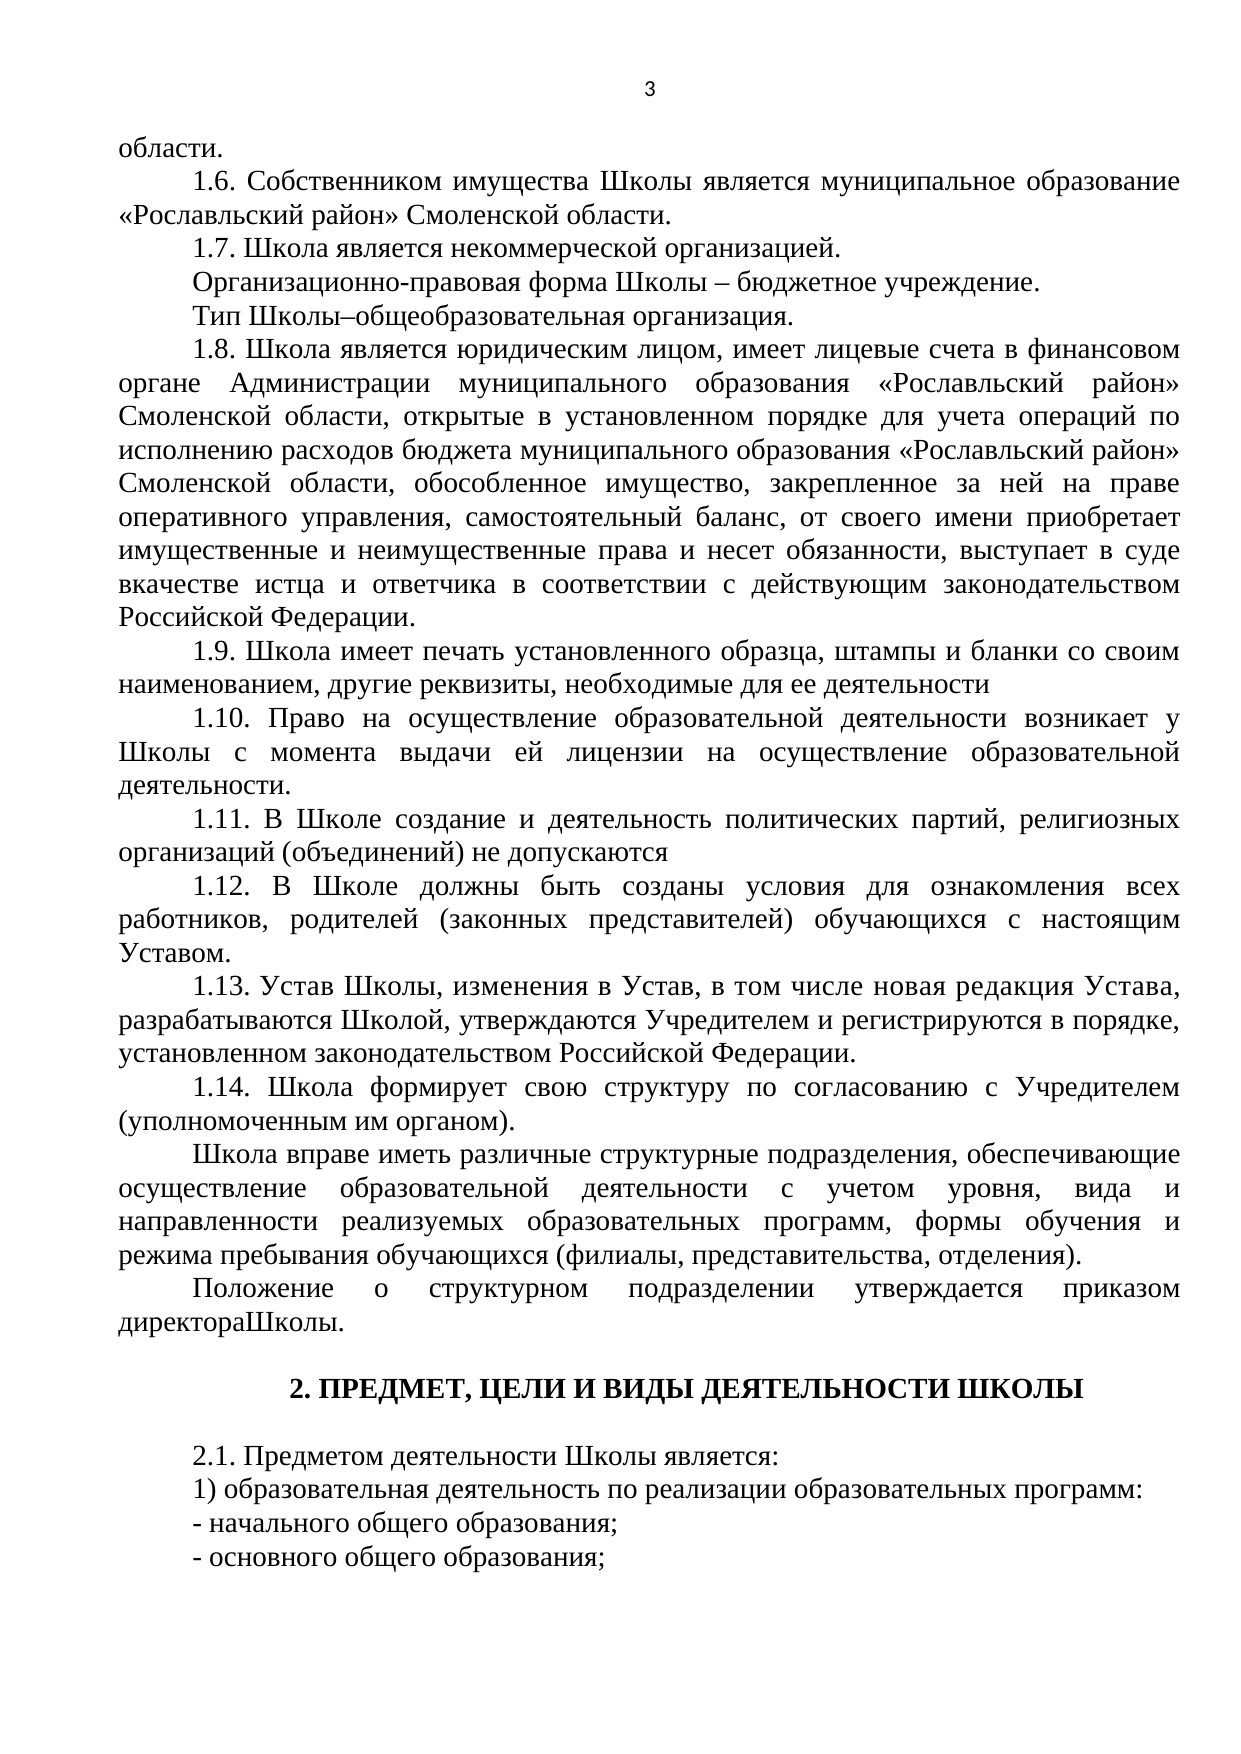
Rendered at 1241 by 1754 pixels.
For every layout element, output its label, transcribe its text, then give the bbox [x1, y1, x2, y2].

text Положение о структурном подразделении утверждается приказом директораШколы. [118, 1270, 1181, 1337]
text Тип Школы–общеобразовательная организация. [118, 298, 1181, 331]
text 2.1. Предметом деятельности Школы является: [118, 1438, 1181, 1472]
text 1.6. Собственником имущества Школы является муниципальное образование «Рославльский район» Смоленской области. [118, 163, 1181, 231]
text 1.8. Школа является юридическим лицом, имеет лицевые счета в финансовом органе Администрации муниципального образования «Рославльский район» Смоленской области, открытые в установленном порядке для учета операций по исполнению расходов бюджета муниципального образования «Рославльский район» Смоленской области, обособленное имущество, закрепленное за ней на праве оперативного управления, самостоятельный баланс, от своего имени приобретает имущественные и неимущественные права и несет обязанности, выступает в суде вкачестве истца и ответчика в соответствии с действующим законодательством Российской Федерации. [118, 331, 1181, 633]
text Организационно-правовая форма Школы – бюджетное учреждение. [118, 264, 1181, 298]
text 1.12. В Школе должны быть созданы условия для ознакомления всех работников, родителей (законных представителей) обучающихся с настоящим Уставом. [118, 868, 1181, 968]
text 1) образовательная деятельность по реализации образовательных программ: [118, 1472, 1181, 1505]
text - начального общего образования; [118, 1505, 1181, 1539]
text 1.10. Право на осуществление образовательной деятельности возникает у Школы с момента выдачи ей лицензии на осуществление образовательной деятельности. [118, 700, 1181, 801]
text 1.9. Школа имеет печать установленного образца, штампы и бланки со своим наименованием, другие реквизиты, необходимые для ее деятельности [118, 633, 1181, 700]
text 1.7. Школа является некоммерческой организацией. [118, 231, 1181, 264]
text 1.11. В Школе создание и деятельность политических партий, религиозных организаций (объединений) не допускаются [118, 801, 1181, 868]
text - основного общего образования; [118, 1539, 1181, 1572]
text Школа вправе иметь различные структурные подразделения, обеспечивающие осуществление образовательной деятельности с учетом уровня, вида и направленности реализуемых образовательных программ, формы обучения и режима пребывания обучающихся (филиалы, представительства, отделения). [118, 1136, 1181, 1270]
text 2. ПРЕДМЕТ, ЦЕЛИ И ВИДЫ ДЕЯТЕЛЬНОСТИ ШКОЛЫ [118, 1371, 1181, 1404]
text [118, 130, 1181, 163]
text 1.13. Устав Школы, изменения в Устав, в том числе новая редакция Устава, разрабатываются Школой, утверждаются Учредителем и регистрируются в порядке, установленном законодательством Российской Федерации. [118, 968, 1181, 1069]
text 1.14. Школа формирует свою структуру по согласованию с Учредителем (уполномоченным им органом). [118, 1069, 1181, 1136]
